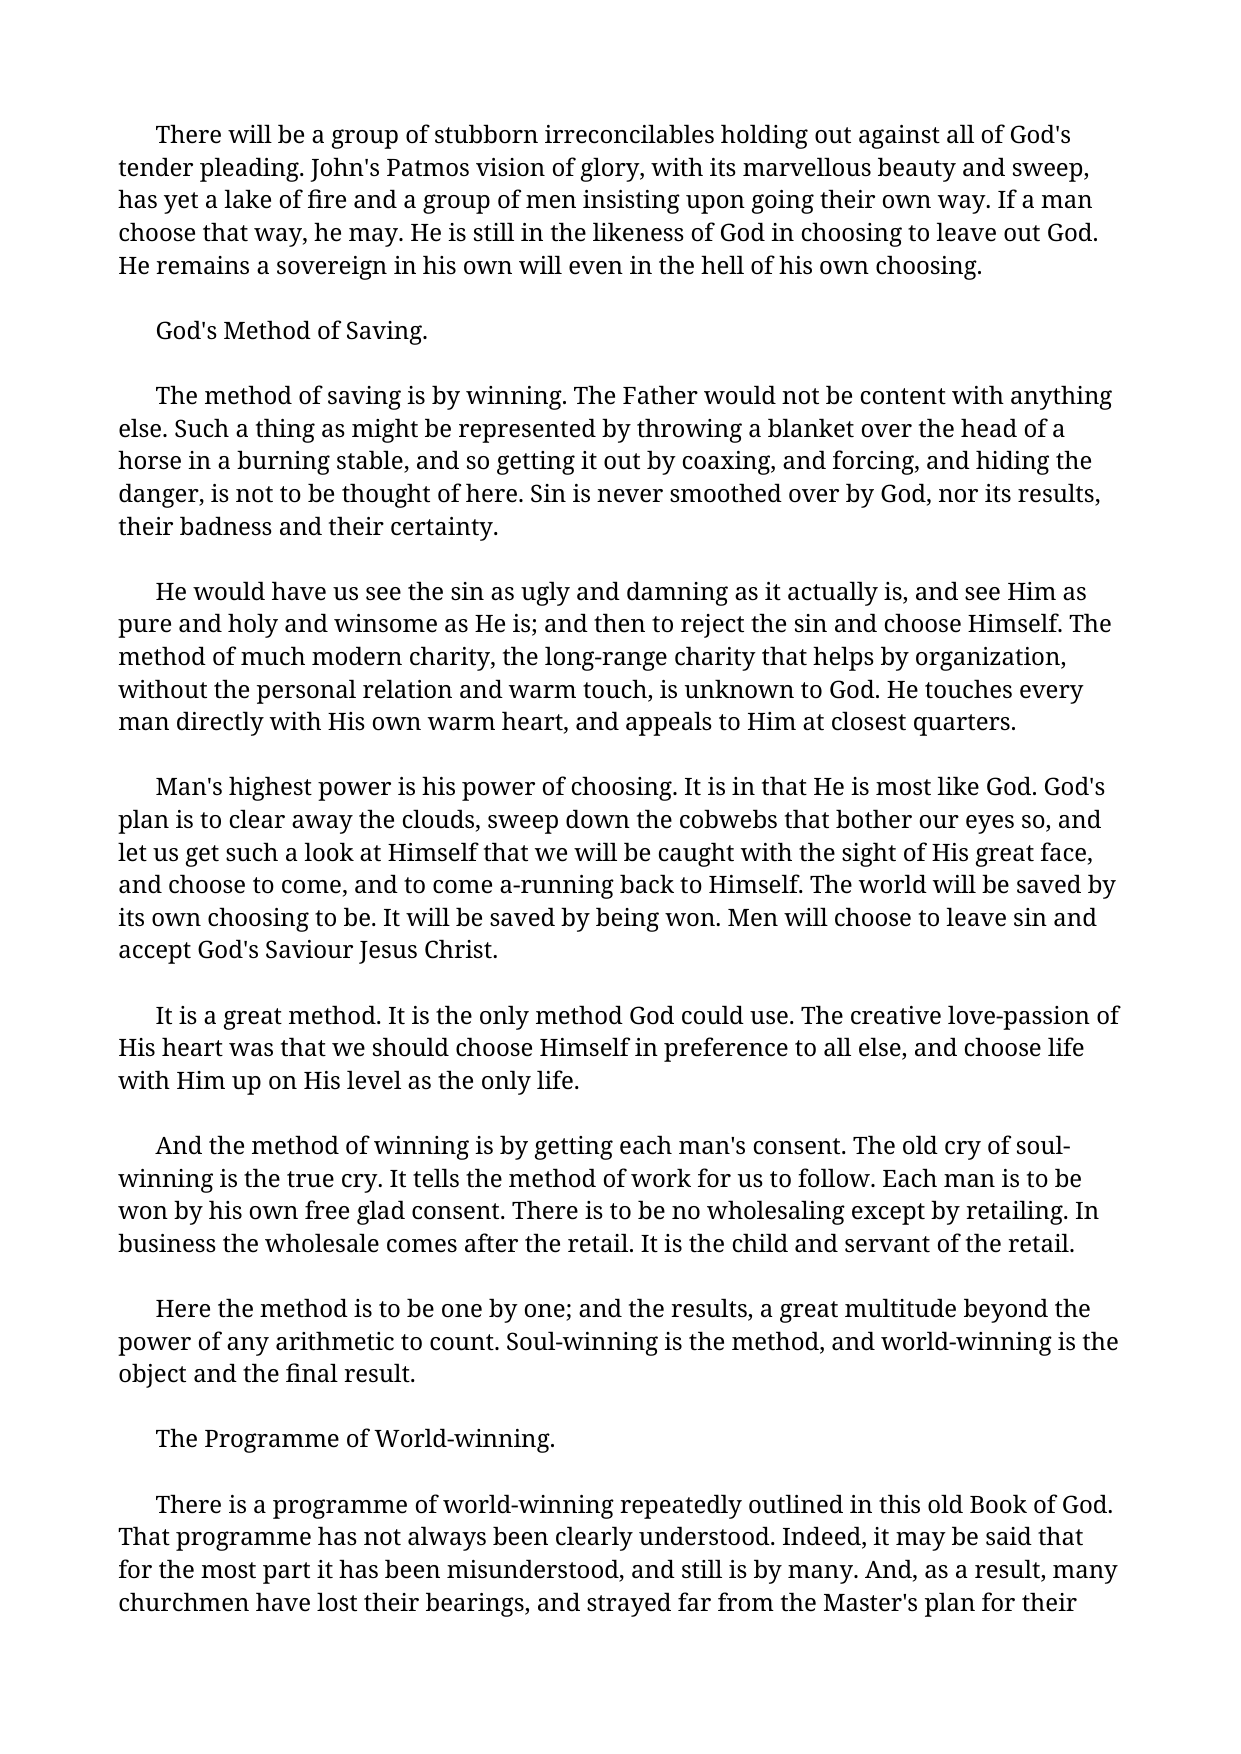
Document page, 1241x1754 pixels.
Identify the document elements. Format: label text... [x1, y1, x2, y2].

text The method of saving is by winning. The Father would not be content with anything else. Such a thing as might be represented by throwing a blanket over the head of a horse in a burning stable, and so getting it out by coaxing, and forcing, and hiding the danger, is not to be thought of here. Sin is never smoothed over by God, nor its results, their badness and their certainty. [118, 379, 1122, 542]
text Here the method is to be one by one; and the results, a great multitude beyond the power of any arithmetic to count. Soul-winning is the method, and world-winning is the object and the final result. [118, 1292, 1122, 1390]
text God's Method of Saving. [118, 314, 1122, 346]
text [118, 1487, 1122, 1618]
text He would have us see the sin as ugly and damning as it actually is, and see Him as pure and holy and winsome as He is; and then to reject the sin and choose Himself. The method of much modern charity, the long-range charity that helps by organization, without the personal relation and warm touch, is unknown to God. He touches every man directly with His own warm heart, and appeals to Him at closest quarters. [118, 574, 1122, 738]
text Man's highest power is his power of choosing. It is in that He is most like God. God's plan is to clear away the clouds, sweep down the cobwebs that bother our eyes so, and let us get such a look at Himself that we will be caught with the sight of His great face, and choose to come, and to come a-running back to Himself. The world will be saved by its own choosing to be. It will be saved by being won. Men will choose to leave sin and accept God's Saviour Jesus Christ. [118, 770, 1122, 966]
text It is a great method. It is the only method God could use. The creative love-passion of His heart was that we should choose Himself in preference to all else, and choose life with Him up on His level as the only life. [118, 998, 1122, 1096]
text And the method of winning is by getting each man's consent. The old cry of soul-winning is the true cry. It tells the method of work for us to follow. Each man is to be won by his own free glad consent. There is to be no wholesaling except by retailing. In business the wholesale comes after the retail. It is the child and servant of the retail. [118, 1129, 1122, 1259]
text The Programme of World-winning. [118, 1422, 1122, 1455]
text There will be a group of stubborn irreconcilables holding out against all of God's tender pleading. John's Patmos vision of glory, with its marvellous beauty and sweep, has yet a lake of fire and a group of men insisting upon going their own way. If a man choose that way, he may. He is still in the likeness of God in choosing to leave out God. He remains a sovereign in his own will even in the hell of his own choosing. [118, 118, 1122, 281]
